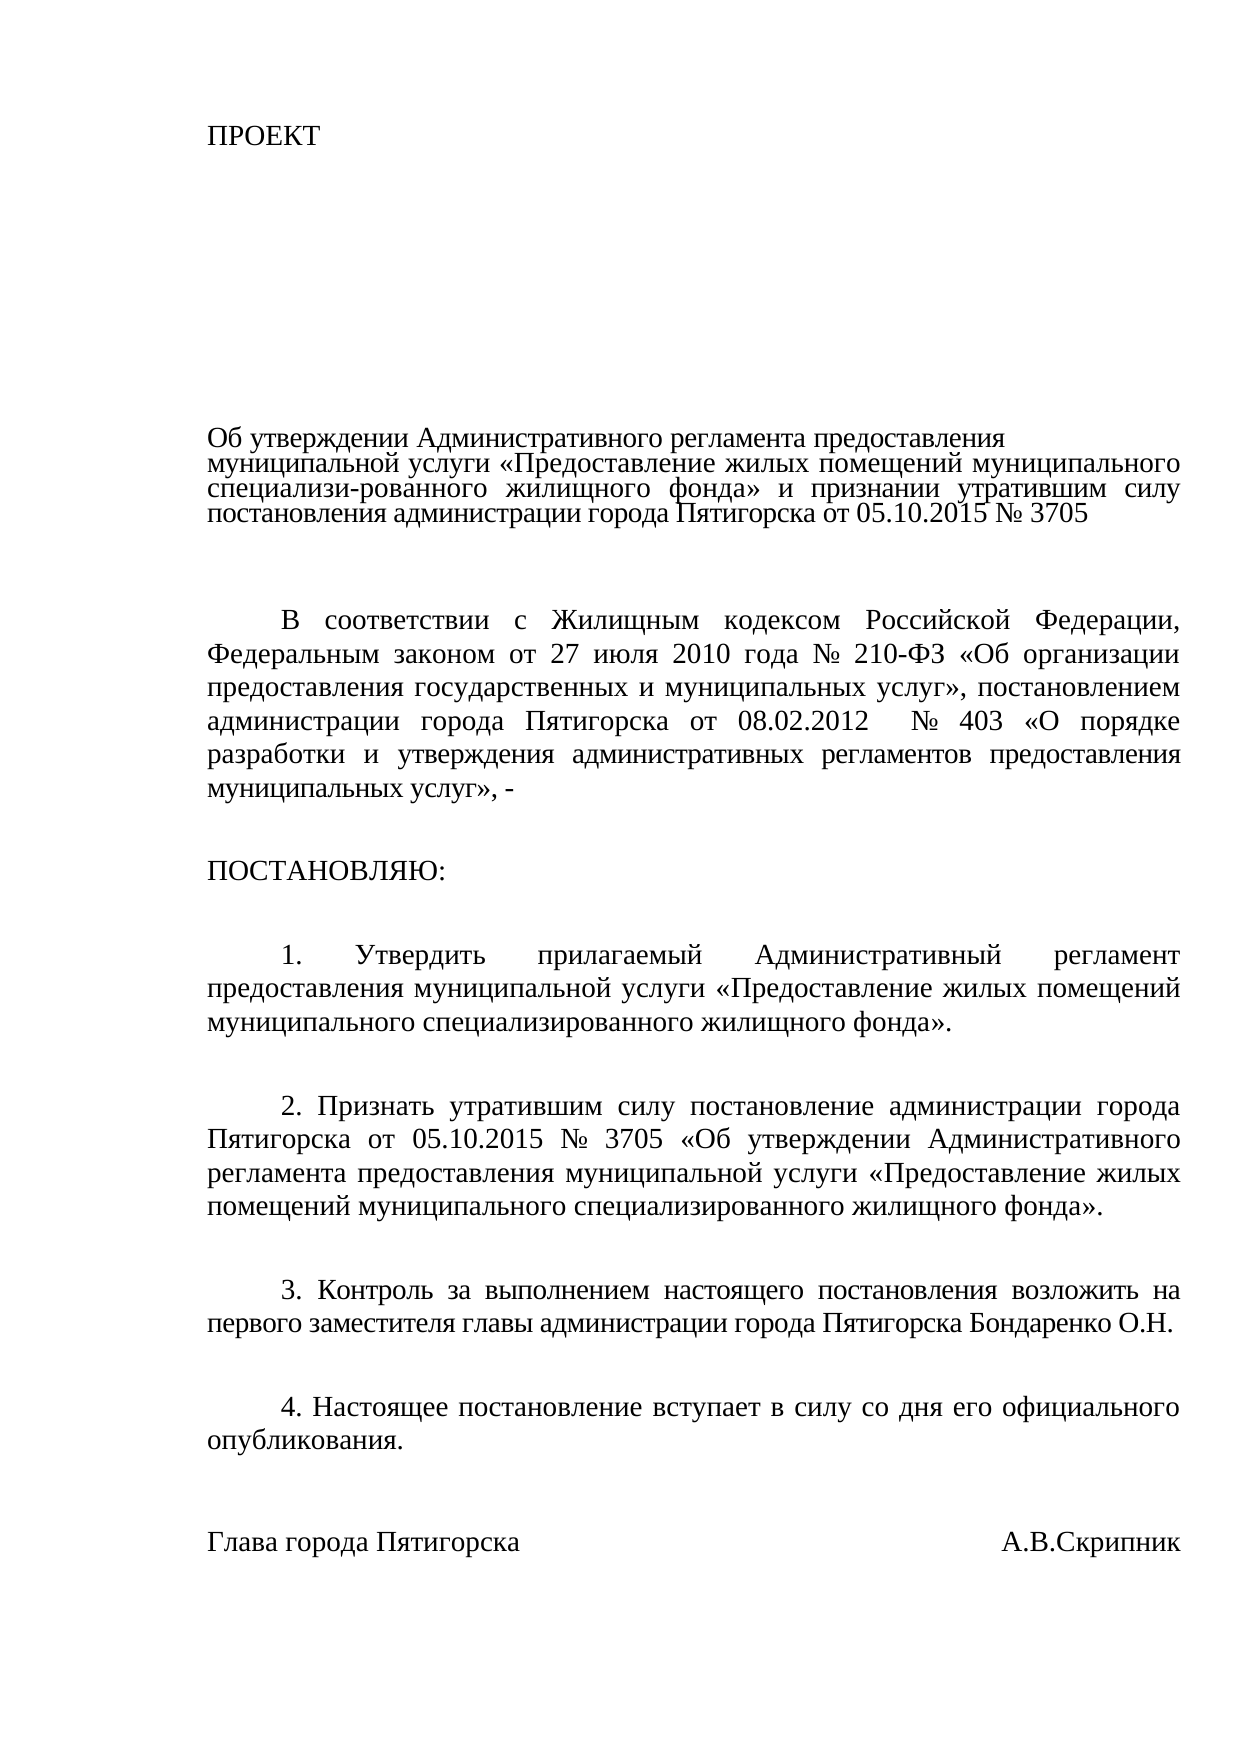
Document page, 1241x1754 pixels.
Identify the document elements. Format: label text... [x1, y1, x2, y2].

text ПРОЕКТ [207, 118, 1181, 152]
text 1. Утвердить прилагаемый Административный регламент предоставления муниципальной услуги «Предоставление жилых помещений муниципального специализированного жилищного фонда». [207, 937, 1181, 1038]
text ПОСТАНОВЛЯЮ: [207, 853, 1181, 887]
text 4. Настоящее постановление вступает в силу со дня его официального опубликования. [207, 1389, 1181, 1456]
text Глава города Пятигорска А.В.Скрипник [207, 1531, 1181, 1556]
text 3. Контроль за выполнением настоящего постановления возложить на первого заместителя главы администрации города Пятигорска Бондаренко О.Н. [207, 1272, 1181, 1339]
text В соответствии с Жилищным кодексом Российской Федерации, Федеральным законом от 27 июля 2010 года № 210-ФЗ «Об организации предоставления государственных и муниципальных услуг», постановлением администрации города Пятигорска от 08.02.2012 № 403 «О порядке разработки и утверждения административных регламентов предоставления муниципальных услуг», - [207, 602, 1181, 803]
text 2. Признать утратившим силу постановление администрации города Пятигорска от 05.10.2015 № 3705 «Об утверждении Административного регламента предоставления муниципальной услуги «Предоставление жилых помещений муниципального специализированного жилищного фонда». [207, 1088, 1181, 1222]
text Об утверждении Административного регламента предоставления муниципальной услуги «Предоставление жилых помещений муниципального специализи-рованного жилищного фонда» и признании утратившим силу постановления администрации города Пятигорска от 05.10.2015 № 3705 [207, 427, 1181, 527]
